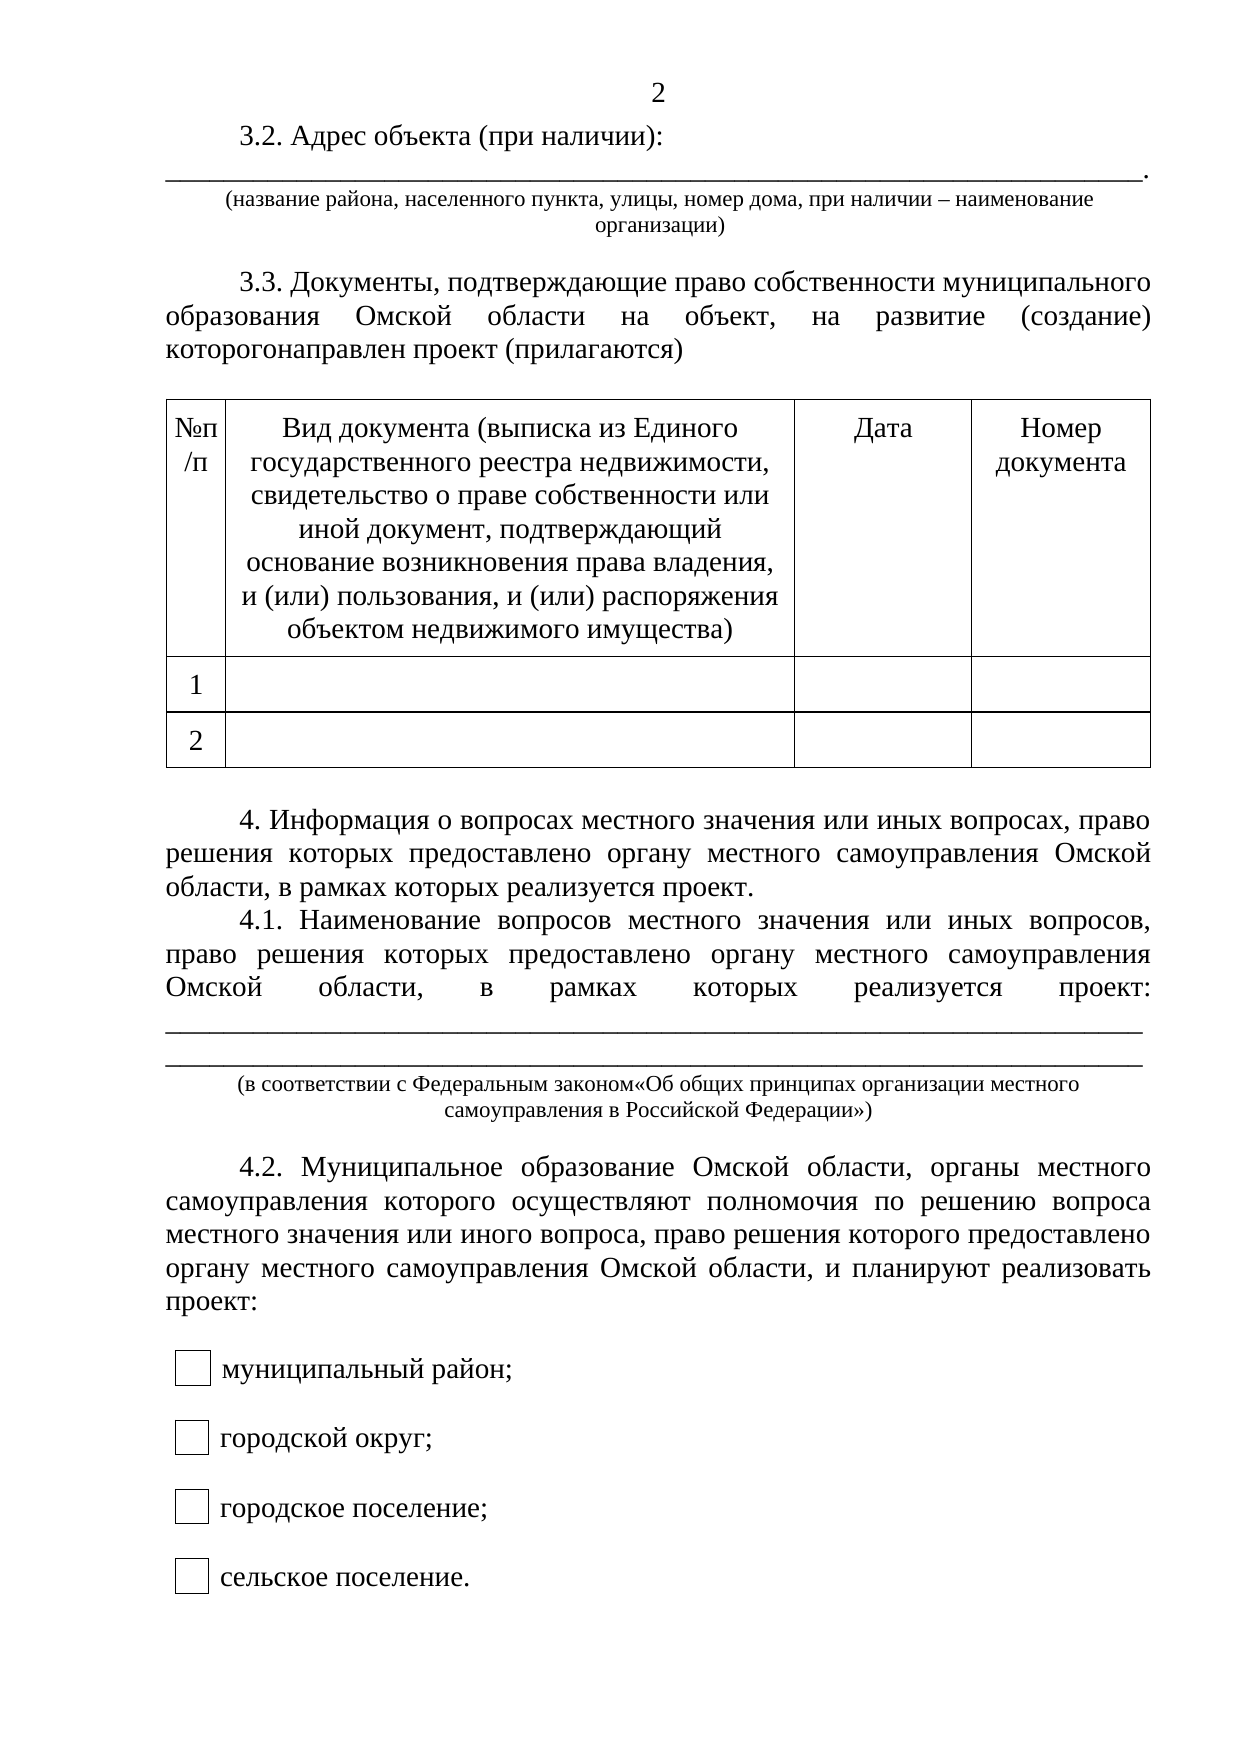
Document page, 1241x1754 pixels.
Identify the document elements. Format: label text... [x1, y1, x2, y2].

table_header [176, 1351, 210, 1385]
text 4. Информация о вопросах местного значения или иных вопросах, право решения которых предоставлено органу местного самоуправления Омской области, в рамках которых реализуется проект. [165, 802, 1152, 902]
table_header городское поселение; [209, 1489, 1147, 1523]
table_header [176, 1490, 208, 1523]
text 3.3. Документы, подтверждающие право собственности муниципального образования Омской области на объект, на развитие (создание) которогонаправлен проект (прилагаются) [165, 264, 1152, 365]
table_header Дата [795, 400, 971, 656]
table_header Номер документа [972, 400, 1150, 656]
table_header сельское поселение. [209, 1558, 1147, 1592]
table_header Вид документа (выписка из Единого государственного реестра недвижимости, свидетельство о праве собственности или иной документ, подтверждающий основание возникновения права владения, и (или) пользования, и (или) распоряжения объектом недвижимого имущества) [226, 400, 794, 656]
table_header муниципальный район; [211, 1350, 1176, 1385]
table_cell 1 [167, 657, 225, 711]
table_cell [795, 713, 971, 767]
text (в соответствии с Федеральным законом«Об общих принципах организации местного самоуправления в Российской Федерации») [165, 1070, 1152, 1123]
text ___________________________________________________________________. [165, 152, 1155, 185]
table_cell 2 [167, 713, 225, 767]
table_header городской округ; [209, 1420, 1147, 1454]
table_cell [795, 657, 971, 711]
table_header [176, 1421, 208, 1454]
table_header №п/п [167, 400, 225, 656]
table_cell [226, 657, 794, 711]
text 4.1. Наименование вопросов местного значения или иных вопросов, право решения которых предоставлено органу местного самоуправления Омской области, в рамках которых реализуется проект: ______________________________________________________________________________________________________________________________________ [165, 902, 1152, 1070]
text 4.2. Муниципальное образование Омской области, органы местного самоуправления которого осуществляют полномочия по решению вопроса местного значения или иного вопроса, право решения которого предоставлено органу местного самоуправления Омской области, и планируют реализовать проект: [165, 1149, 1152, 1317]
text (название района, населенного пункта, улицы, номер дома, при наличии – наименование организации) [165, 185, 1155, 238]
table_cell [226, 713, 794, 767]
table_cell [972, 657, 1150, 711]
text 3.2. Адрес объекта (при наличии): [165, 118, 1033, 152]
table_header [176, 1559, 208, 1592]
table_cell [972, 713, 1150, 767]
